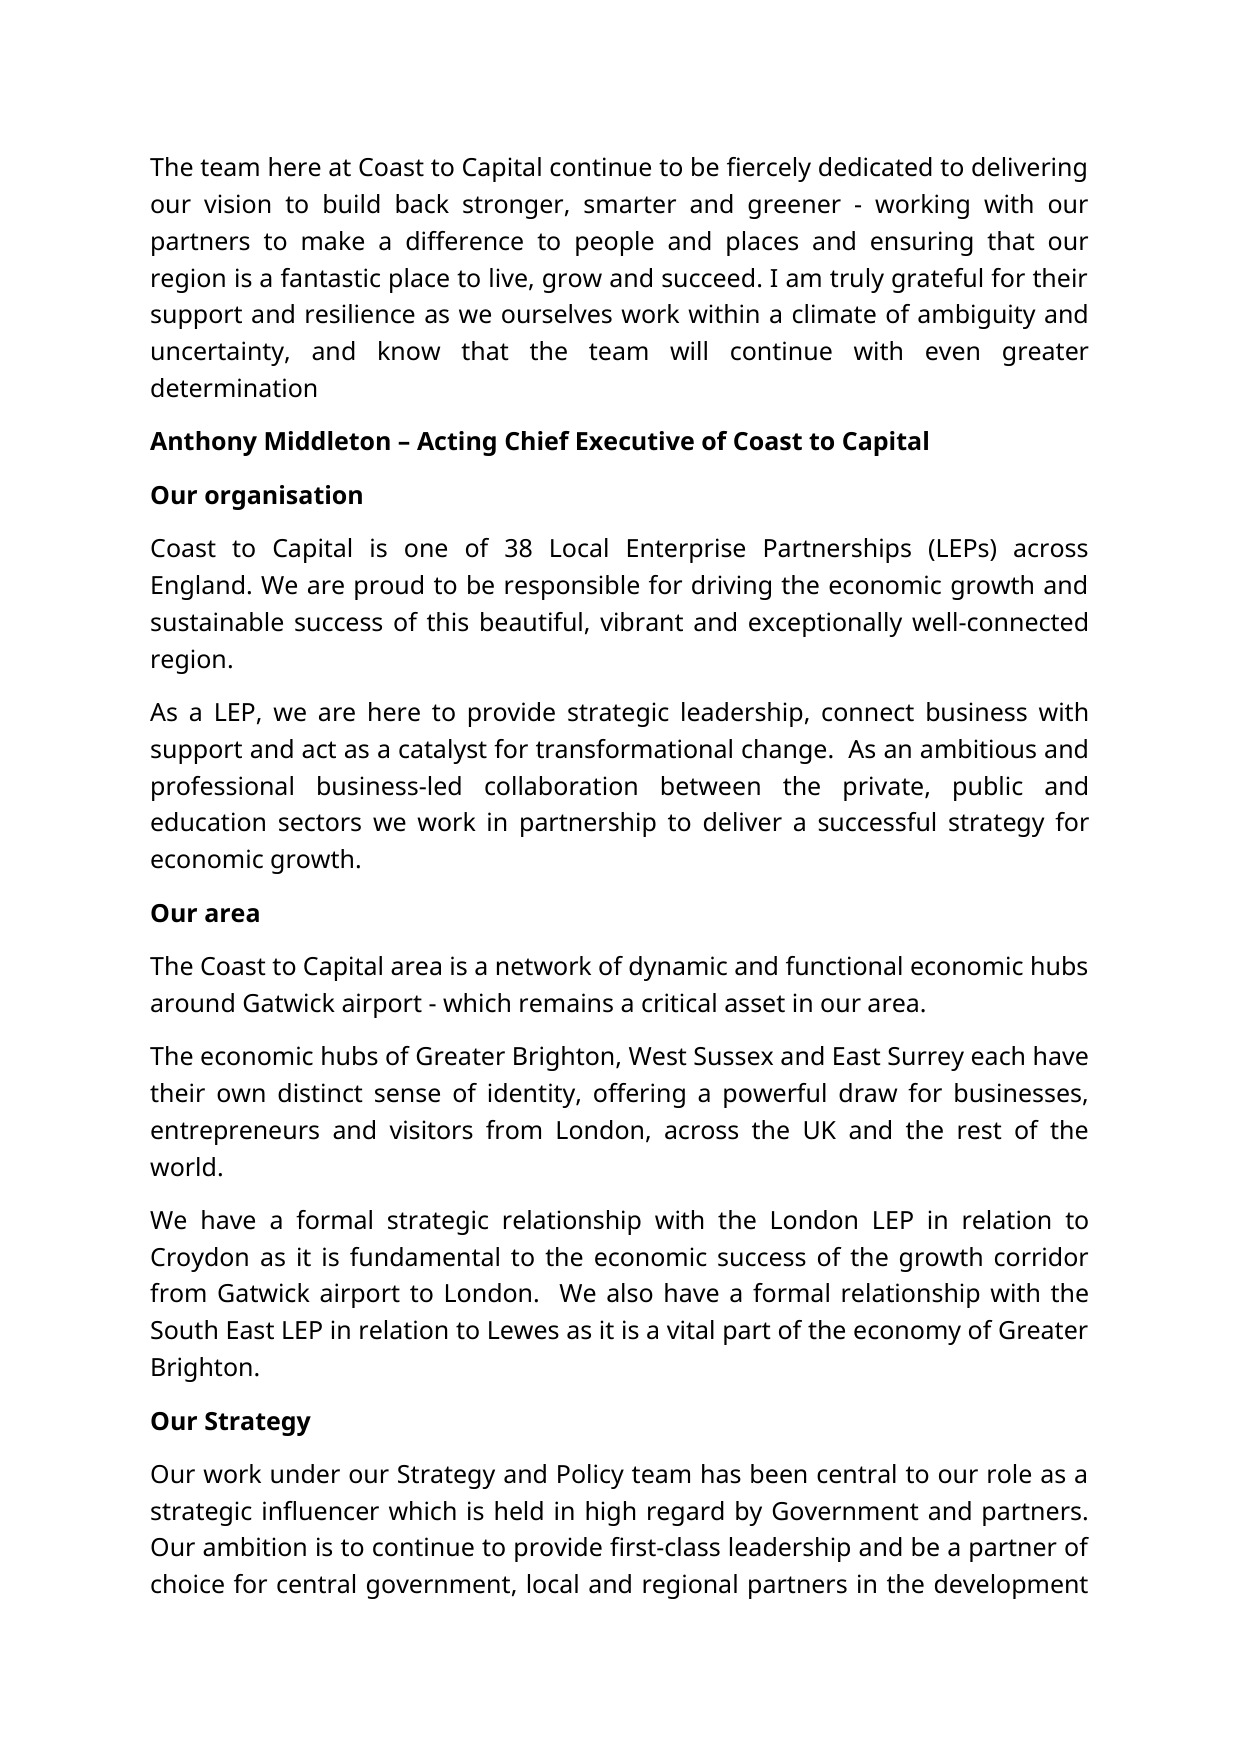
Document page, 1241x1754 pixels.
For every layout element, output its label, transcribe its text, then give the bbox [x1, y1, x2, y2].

text The economic hubs of Greater Brighton, West Sussex and East Surrey each have their own distinct sense of identity, offering a powerful draw for businesses, entrepreneurs and visitors from London, across the UK and the rest of the world. [150, 1039, 1090, 1183]
text We have a formal strategic relationship with the London LEP in relation to Croydon as it is fundamental to the economic success of the growth corridor from Gatwick airport to London. We also have a formal relationship with the South East LEP in relation to Lewes as it is a vital part of the economy of Greater Brighton. [150, 1203, 1090, 1384]
text Our organisation [150, 477, 1090, 512]
text The Coast to Capital area is a network of dynamic and functional economic hubs around Gatwick airport - which remains a critical asset in our area. [150, 949, 1090, 1019]
text Anthony Middleton – Acting Chief Executive of Coast to Capital [150, 424, 1090, 458]
text Coast to Capital is one of 38 Local Enterprise Partnerships (LEPs) across England. We are proud to be responsible for driving the economic growth and sustainable success of this beautiful, vibrant and exceptionally well-connected region. [150, 531, 1090, 675]
text Our Strategy [150, 1403, 1090, 1437]
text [150, 1457, 1090, 1601]
text The team here at Coast to Capital continue to be fiercely dedicated to delivering our vision to build back stronger, smarter and greener - working with our partners to make a difference to people and places and ensuring that our region is a fantastic place to live, grow and succeed. I am truly grateful for their support and resilience as we ourselves work within a climate of ambiguity and uncertainty, and know that the team will continue with even greater determination [150, 150, 1090, 405]
text As a LEP, we are here to provide strategic leadership, connect business with support and act as a catalyst for transformational change. As an ambitious and professional business-led collaboration between the private, public and education sectors we work in partnership to deliver a successful strategy for economic growth. [150, 695, 1090, 876]
text Our area [150, 895, 1090, 929]
